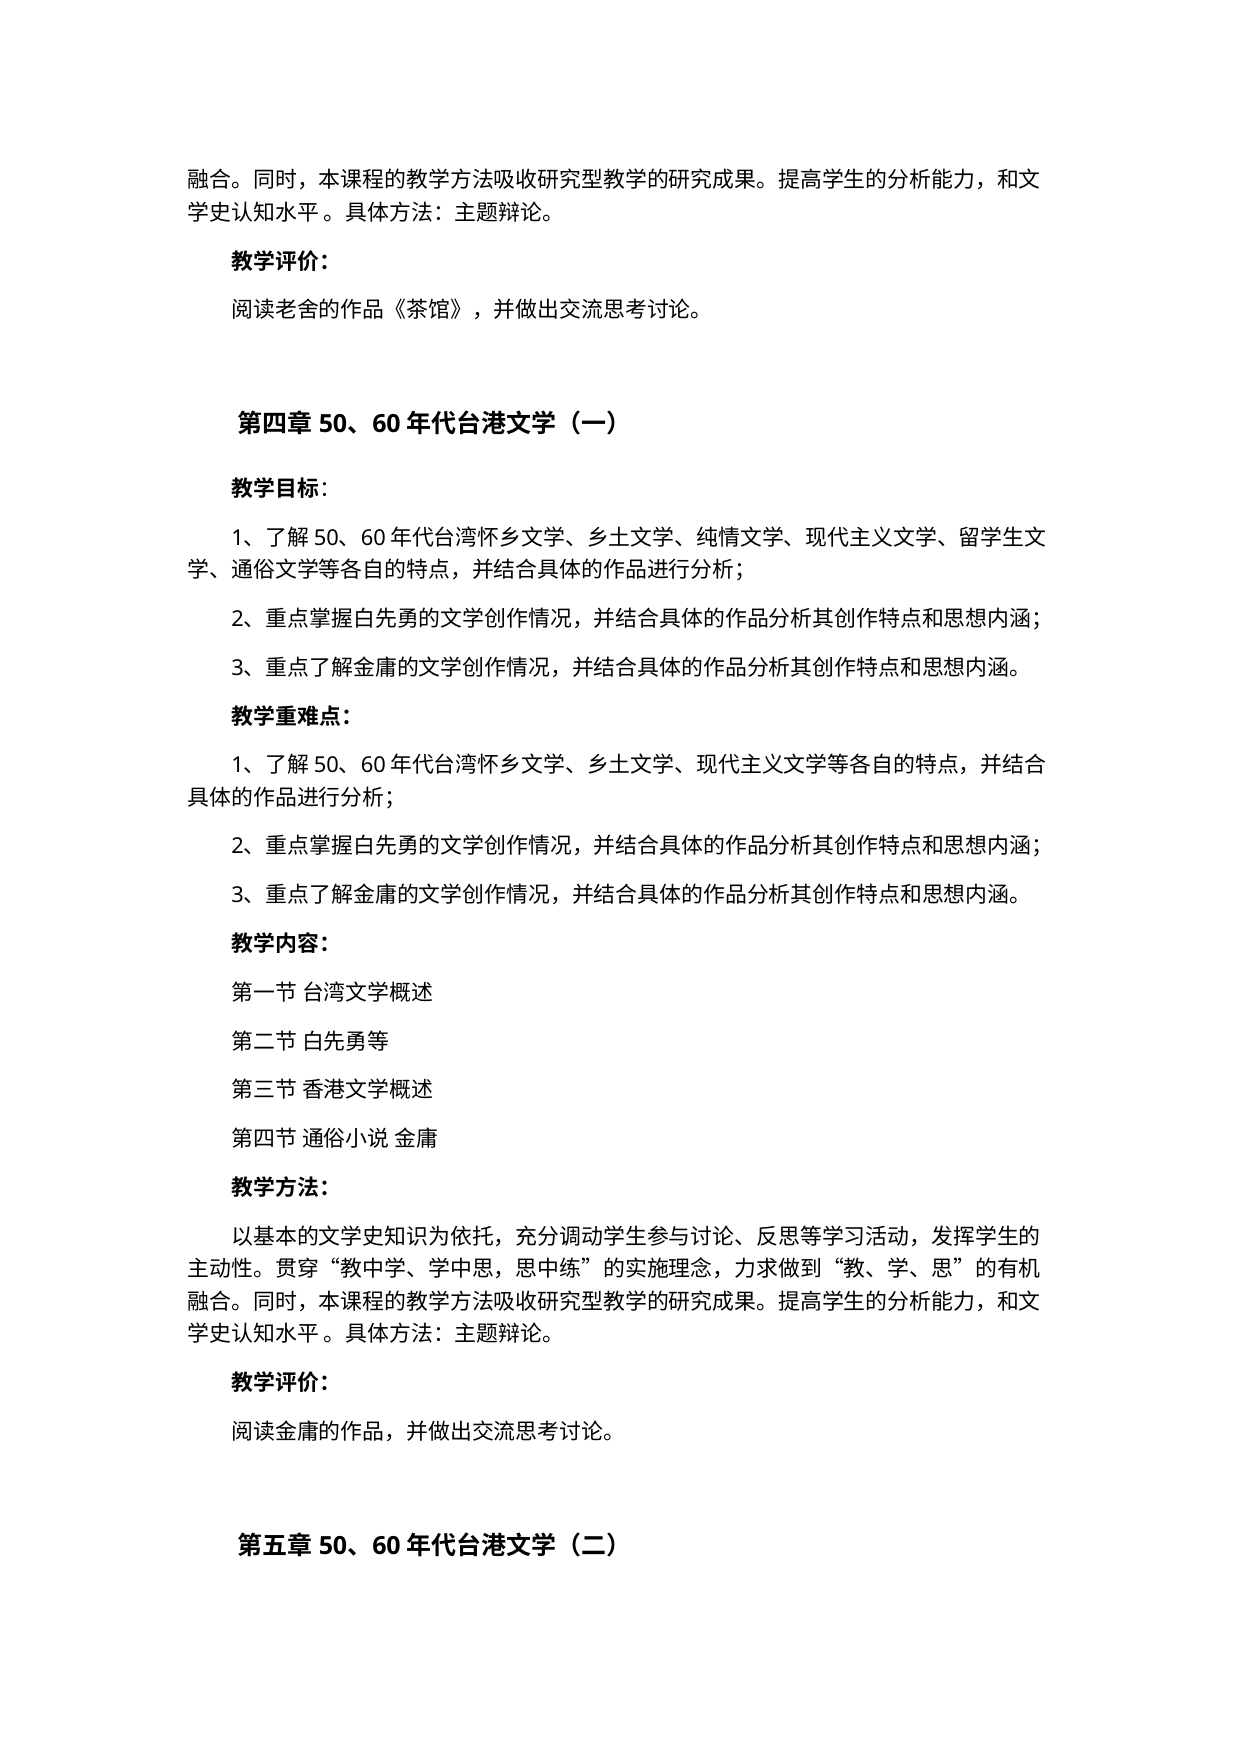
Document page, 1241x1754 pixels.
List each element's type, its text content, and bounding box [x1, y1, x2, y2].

text 2、重点掌握白先勇的文学创作情况，并结合具体的作品分析其创作特点和思想内涵； [187, 601, 1053, 633]
text 阅读金庸的作品，并做出交流思考讨论。 [187, 1413, 1053, 1446]
text 第四节 通俗小说 金庸 [187, 1121, 1053, 1153]
text 2、重点掌握白先勇的文学创作情况，并结合具体的作品分析其创作特点和思想内涵； [187, 828, 1053, 861]
text 第四章 50、60年代台港文学（一） [187, 389, 1053, 454]
text 1、了解50、60年代台湾怀乡文学、乡土文学、现代主义文学等各自的特点，并结合具体的作品进行分析； [187, 747, 1053, 812]
text 以基本的文学史知识为依托，充分调动学生参与讨论、反思等学习活动，发挥学生的主动性。贯穿“教中学、学中思，思中练”的实施理念，力求做到“教、学、思”的有机融合。同时，本课程的教学方法吸收研究型教学的研究成果。提高学生的分析能力，和文学史认知水平 。具体方法：主题辩论。 [187, 1218, 1053, 1348]
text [187, 162, 1053, 227]
text 3、重点了解金庸的文学创作情况，并结合具体的作品分析其创作特点和思想内涵。 [187, 649, 1053, 682]
text 教学评价： [187, 1364, 1053, 1397]
text 1、了解50、60年代台湾怀乡文学、乡土文学、纯情文学、现代主义文学、留学生文学、通俗文学等各自的特点，并结合具体的作品进行分析； [187, 519, 1053, 584]
text 第二节 白先勇等 [187, 1023, 1053, 1056]
text 第三节 香港文学概述 [187, 1072, 1053, 1104]
text 阅读老舍的作品《茶馆》，并做出交流思考讨论。 [187, 292, 1053, 324]
text 教学方法： [187, 1169, 1053, 1202]
text 第五章 50、60年代台港文学（二） [187, 1511, 1053, 1576]
text 教学评价： [187, 243, 1053, 276]
text 3、重点了解金庸的文学创作情况，并结合具体的作品分析其创作特点和思想内涵。 [187, 877, 1053, 909]
text 教学内容： [187, 926, 1053, 958]
text 教学重难点： [187, 698, 1053, 731]
text 第一节 台湾文学概述 [187, 974, 1053, 1007]
text 教学目标： [187, 471, 1053, 503]
